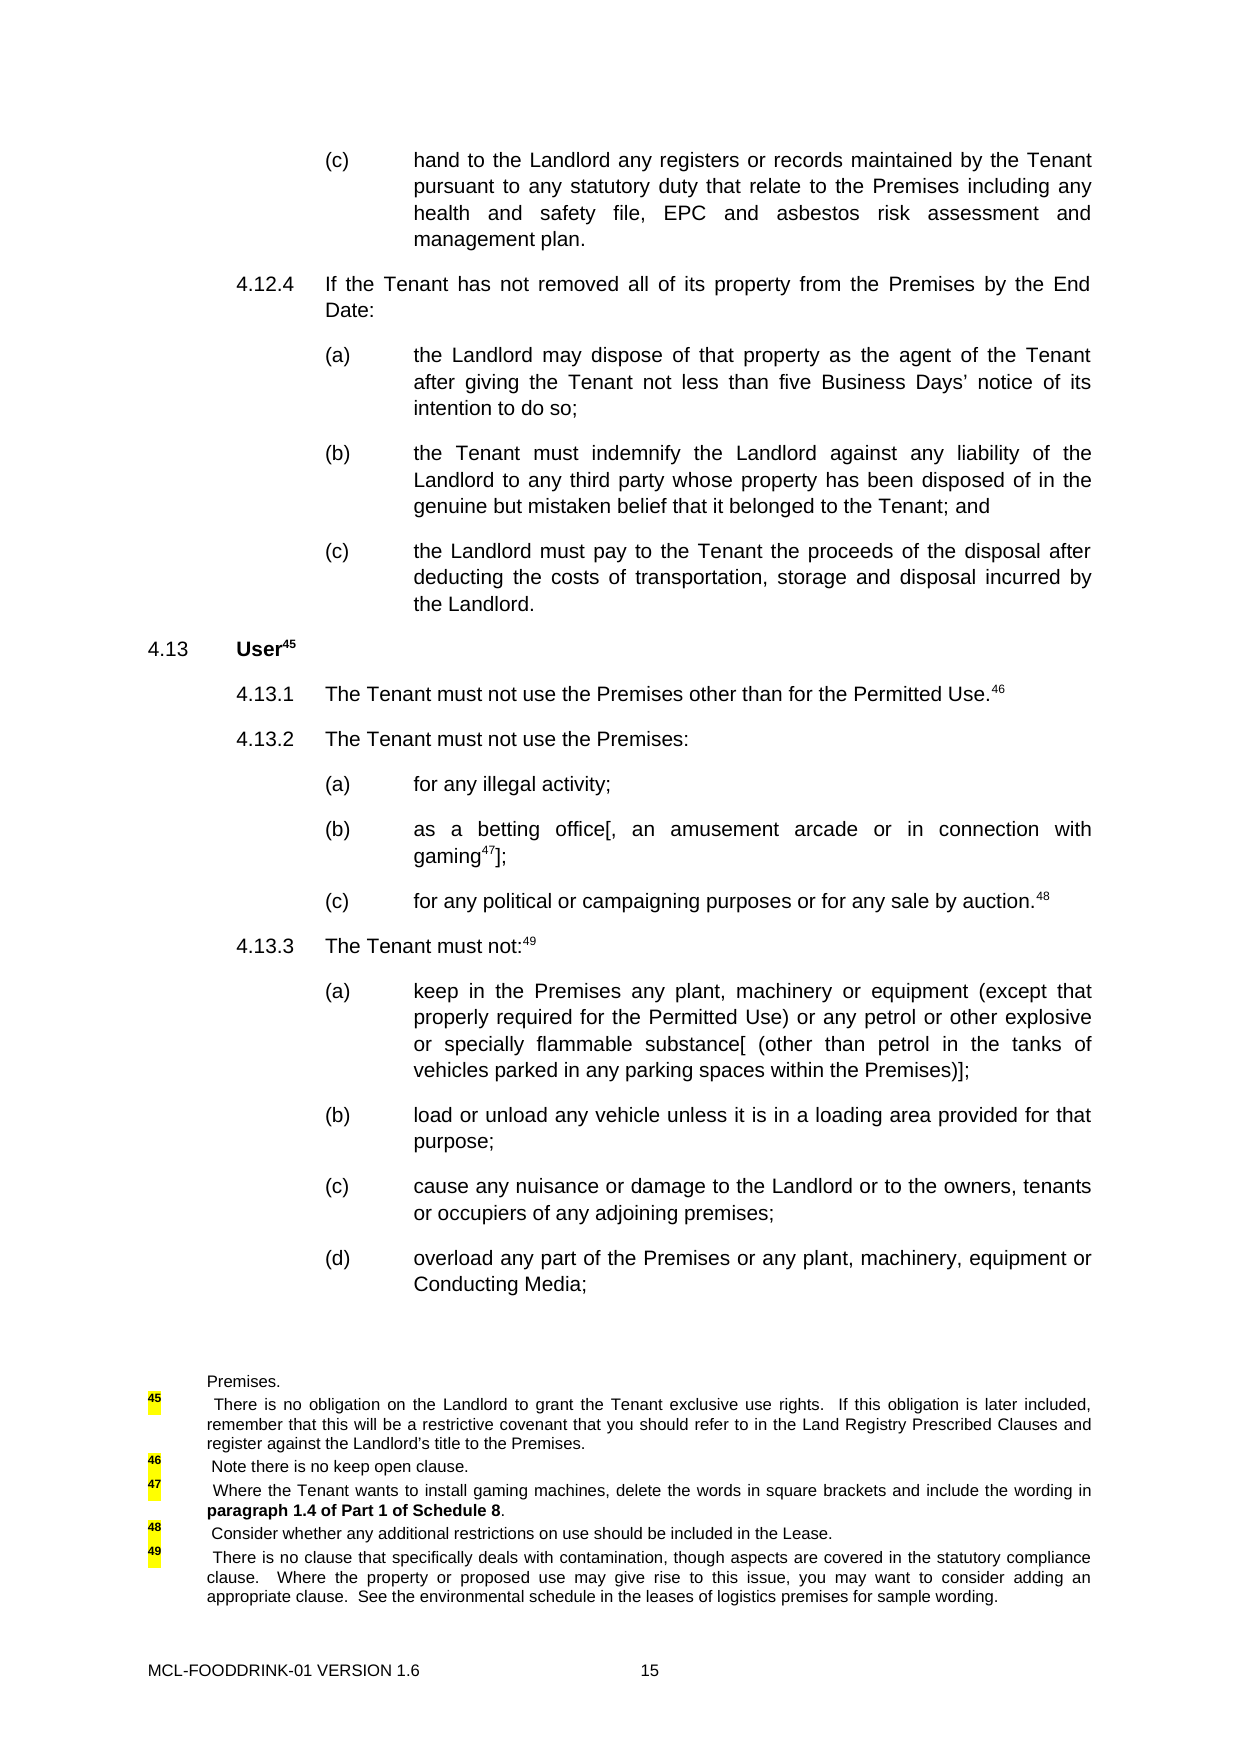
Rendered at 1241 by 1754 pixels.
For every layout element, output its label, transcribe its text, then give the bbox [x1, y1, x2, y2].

subtitle as a betting office[, an amusement arcade or in connection with gaming]; [325, 817, 1093, 867]
subtitle keep in the Premises any plant, machinery or equipment (except that properly required for the Permitted Use) or any petrol or other explosive or specially flammable substance[ (other than petrol in the tanks of vehicles parked in any parking spaces within the Premises)]; [325, 979, 1093, 1082]
subtitle for any political or campaigning purposes or for any sale by auction. [325, 888, 1093, 912]
subtitle User [148, 637, 1093, 661]
subtitle The Tenant must not use the Premises other than for the Permitted Use. [236, 682, 1093, 706]
subtitle The Tenant must not use the Premises: [236, 727, 1093, 751]
subtitle load or unload any vehicle unless it is in a loading area provided for that purpose; [325, 1103, 1093, 1153]
subtitle the Tenant must indemnify the Landlord against any liability of the Landlord to any third party whose property has been disposed of in the genuine but mistaken belief that it belonged to the Tenant; and [325, 441, 1093, 518]
subtitle hand to the Landlord any registers or records maintained by the Tenant pursuant to any statutory duty that relate to the Premises including any health and safety file, EPC and asbestos risk assessment and management plan. [325, 148, 1093, 251]
subtitle overload any part of the Premises or any plant, machinery, equipment or Conducting Media; [325, 1246, 1093, 1296]
subtitle cause any nuisance or damage to the Landlord or to the owners, tenants or occupiers of any adjoining premises; [325, 1174, 1093, 1225]
subtitle If the Tenant has not removed all of its property from the Premises by the End Date: [236, 272, 1093, 322]
subtitle the Landlord must pay to the Tenant the proceeds of the disposal after deducting the costs of transportation, storage and disposal incurred by the Landlord. [325, 539, 1093, 616]
subtitle The Tenant must not: [236, 934, 1093, 958]
subtitle for any illegal activity; [325, 772, 1093, 796]
subtitle the Landlord may dispose of that property as the agent of the Tenant after giving the Tenant not less than five Business Days’ notice of its intention to do so; [325, 343, 1093, 420]
